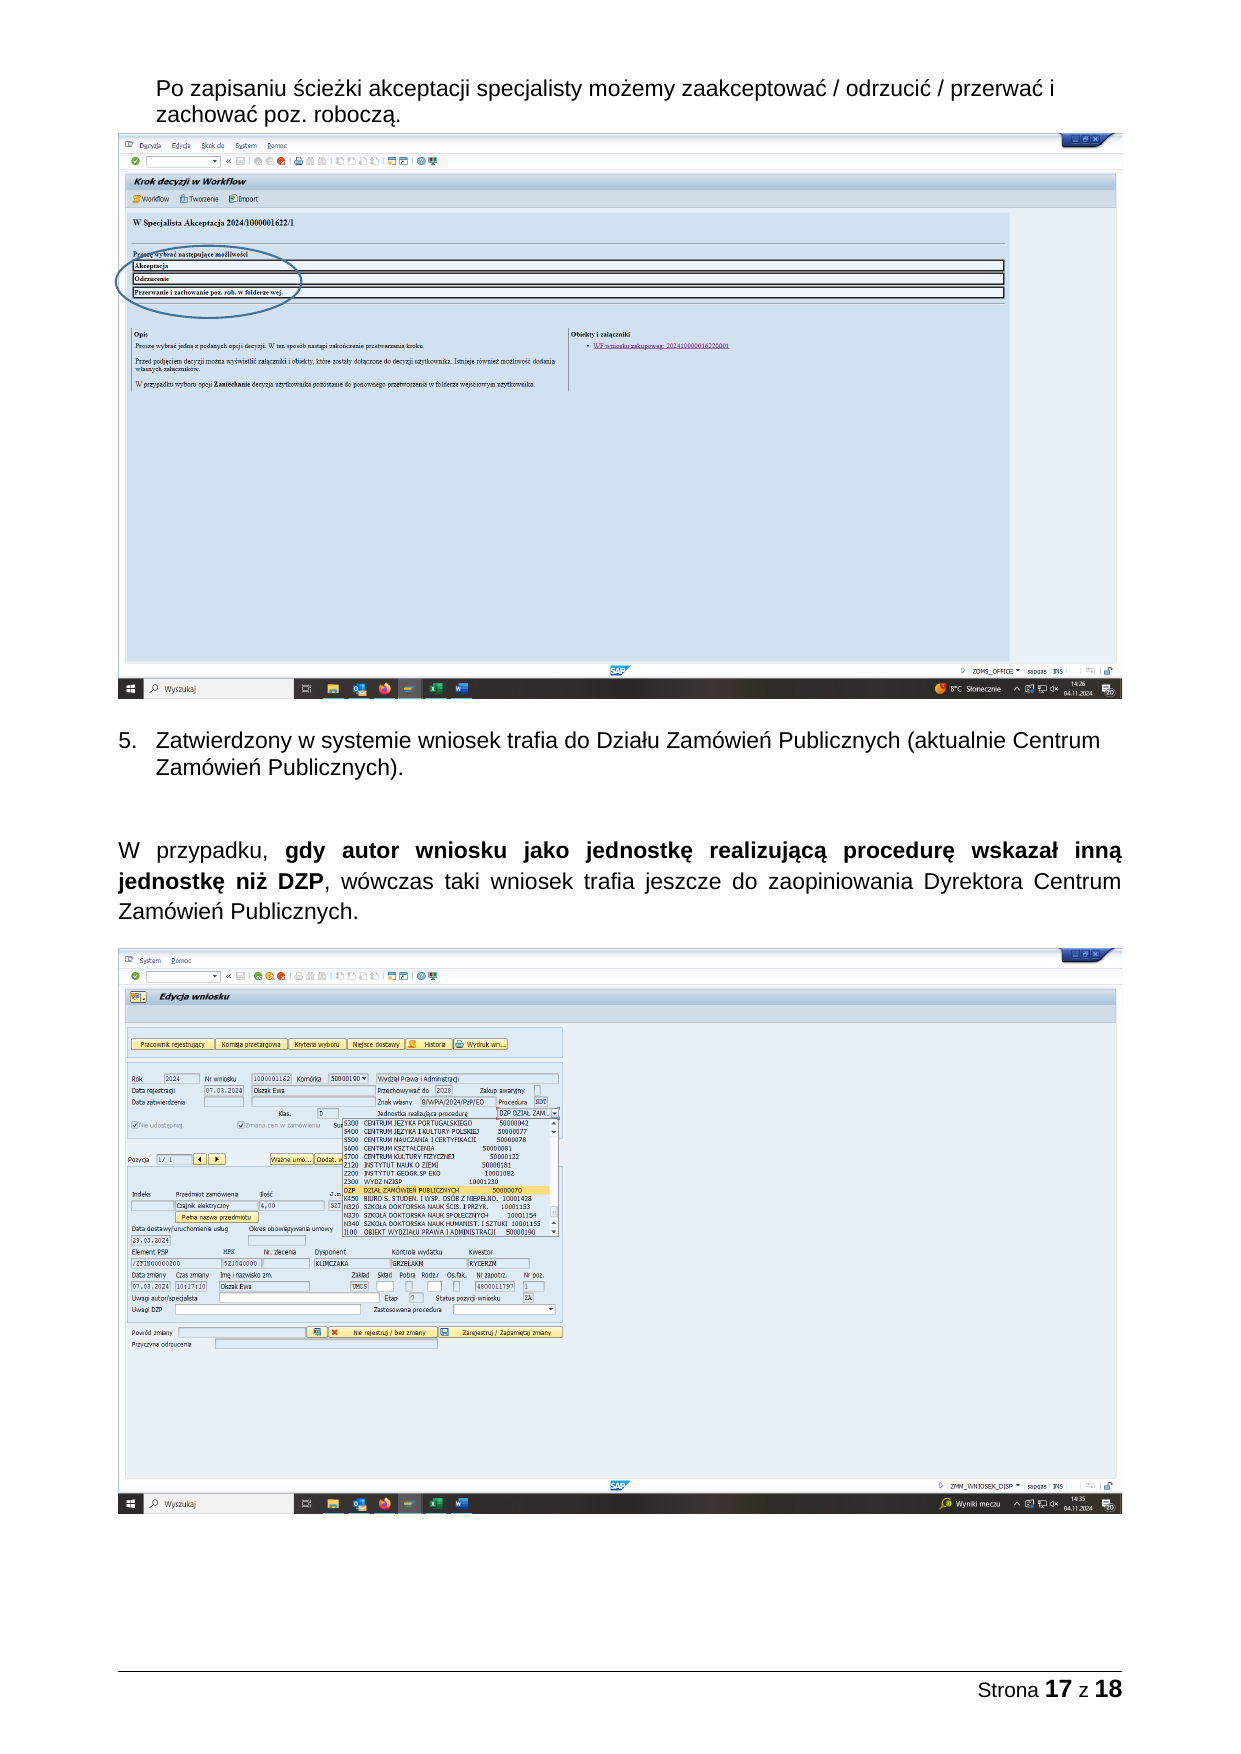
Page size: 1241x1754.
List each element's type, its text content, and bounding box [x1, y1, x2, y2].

picture [118, 948, 1123, 1514]
text W przypadku, gdy autor wniosku jako jednostkę realizującą procedurę wskazał inną jednostkę niż DZP, wówczas taki wniosek trafia jeszcze do zaopiniowania Dyrektora Centrum Zamówień Publicznych. [118, 837, 1122, 924]
subtitle Po zapisaniu ścieżki akceptacji specjalisty możemy zaakceptować / odrzucić / przerwać i zachować poz. roboczą. [156, 75, 1122, 128]
picture [118, 247, 300, 316]
subtitle Zatwierdzony w systemie wniosek trafia do Działu Zamówień Publicznych (aktualnie Centrum Zamówień Publicznych). [118, 727, 1122, 780]
picture [118, 133, 1123, 699]
